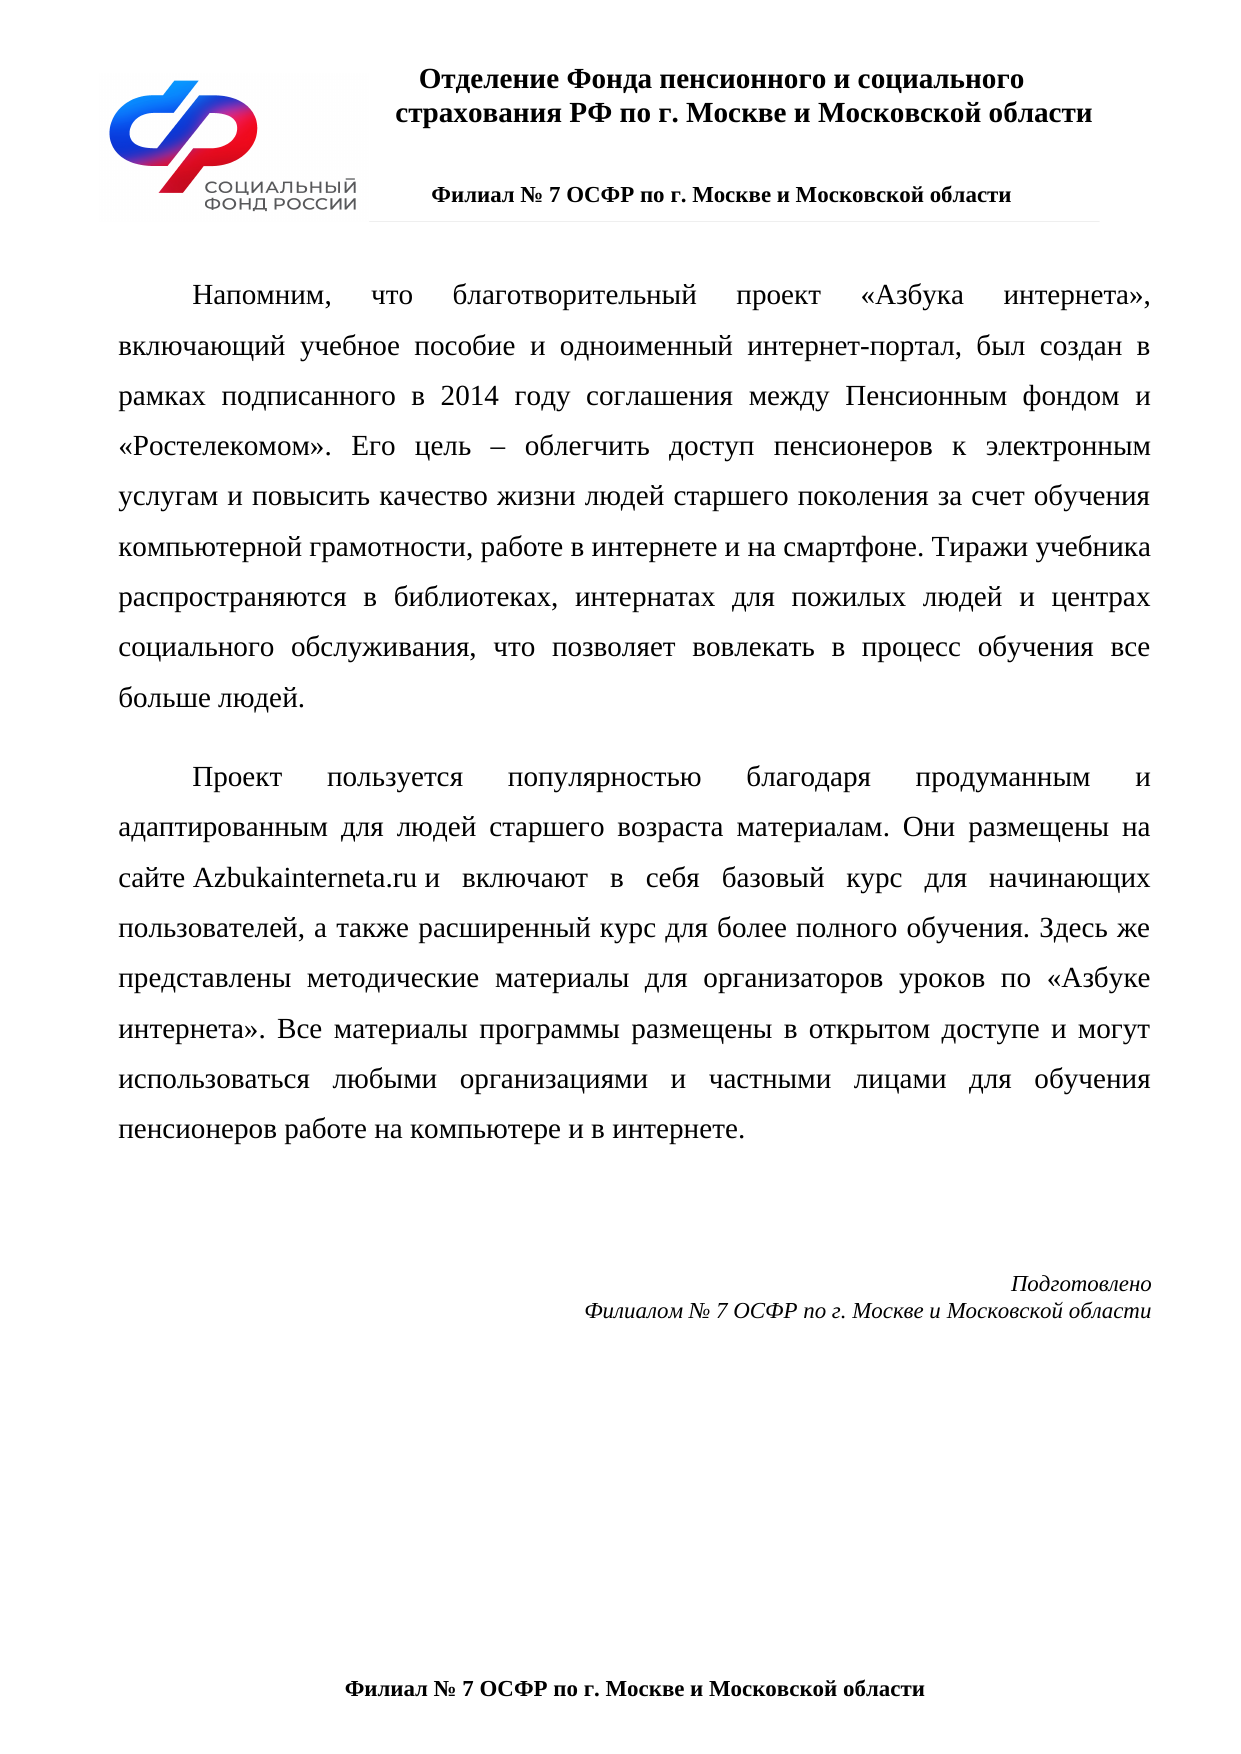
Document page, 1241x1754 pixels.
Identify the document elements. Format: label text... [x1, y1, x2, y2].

text Подготовлено [118, 1270, 1152, 1297]
text Проект пользуется популярностью благодаря продуманным и адаптированным для людей старшего возраста материалам. Они размещены на сайте Azbukainterneta.ru и включают в себя базовый курс для начинающих пользователей, а также расширенный курс для более полного обучения. Здесь же представлены методические материалы для организаторов уроков по «Азбуке интернета». Все материалы программы размещены в открытом доступе и могут использоваться любыми организациями и частными лицами для обучения пенсионеров работе на компьютере и в интернете. [118, 759, 1152, 1145]
text Филиалом № 7 ОСФР по г. Москве и Московской области [118, 1297, 1152, 1323]
picture [98, 73, 370, 222]
text Напомним, что благотворительный проект «Азбука интернета», включающий учебное пособие и одноименный интернет-портал, был создан в рамках подписанного в 2014 году соглашения между Пенсионным фондом и «Ростелекомом». Его цель – облегчить доступ пенсионеров к электронным услугам и повысить качество жизни людей старшего поколения за счет обучения компьютерной грамотности, работе в интернете и на смартфоне. Тиражи учебника распространяются в библиотеках, интернатах для пожилых людей и центрах социального обслуживания, что позволяет вовлекать в процесс обучения все больше людей. [118, 277, 1152, 713]
